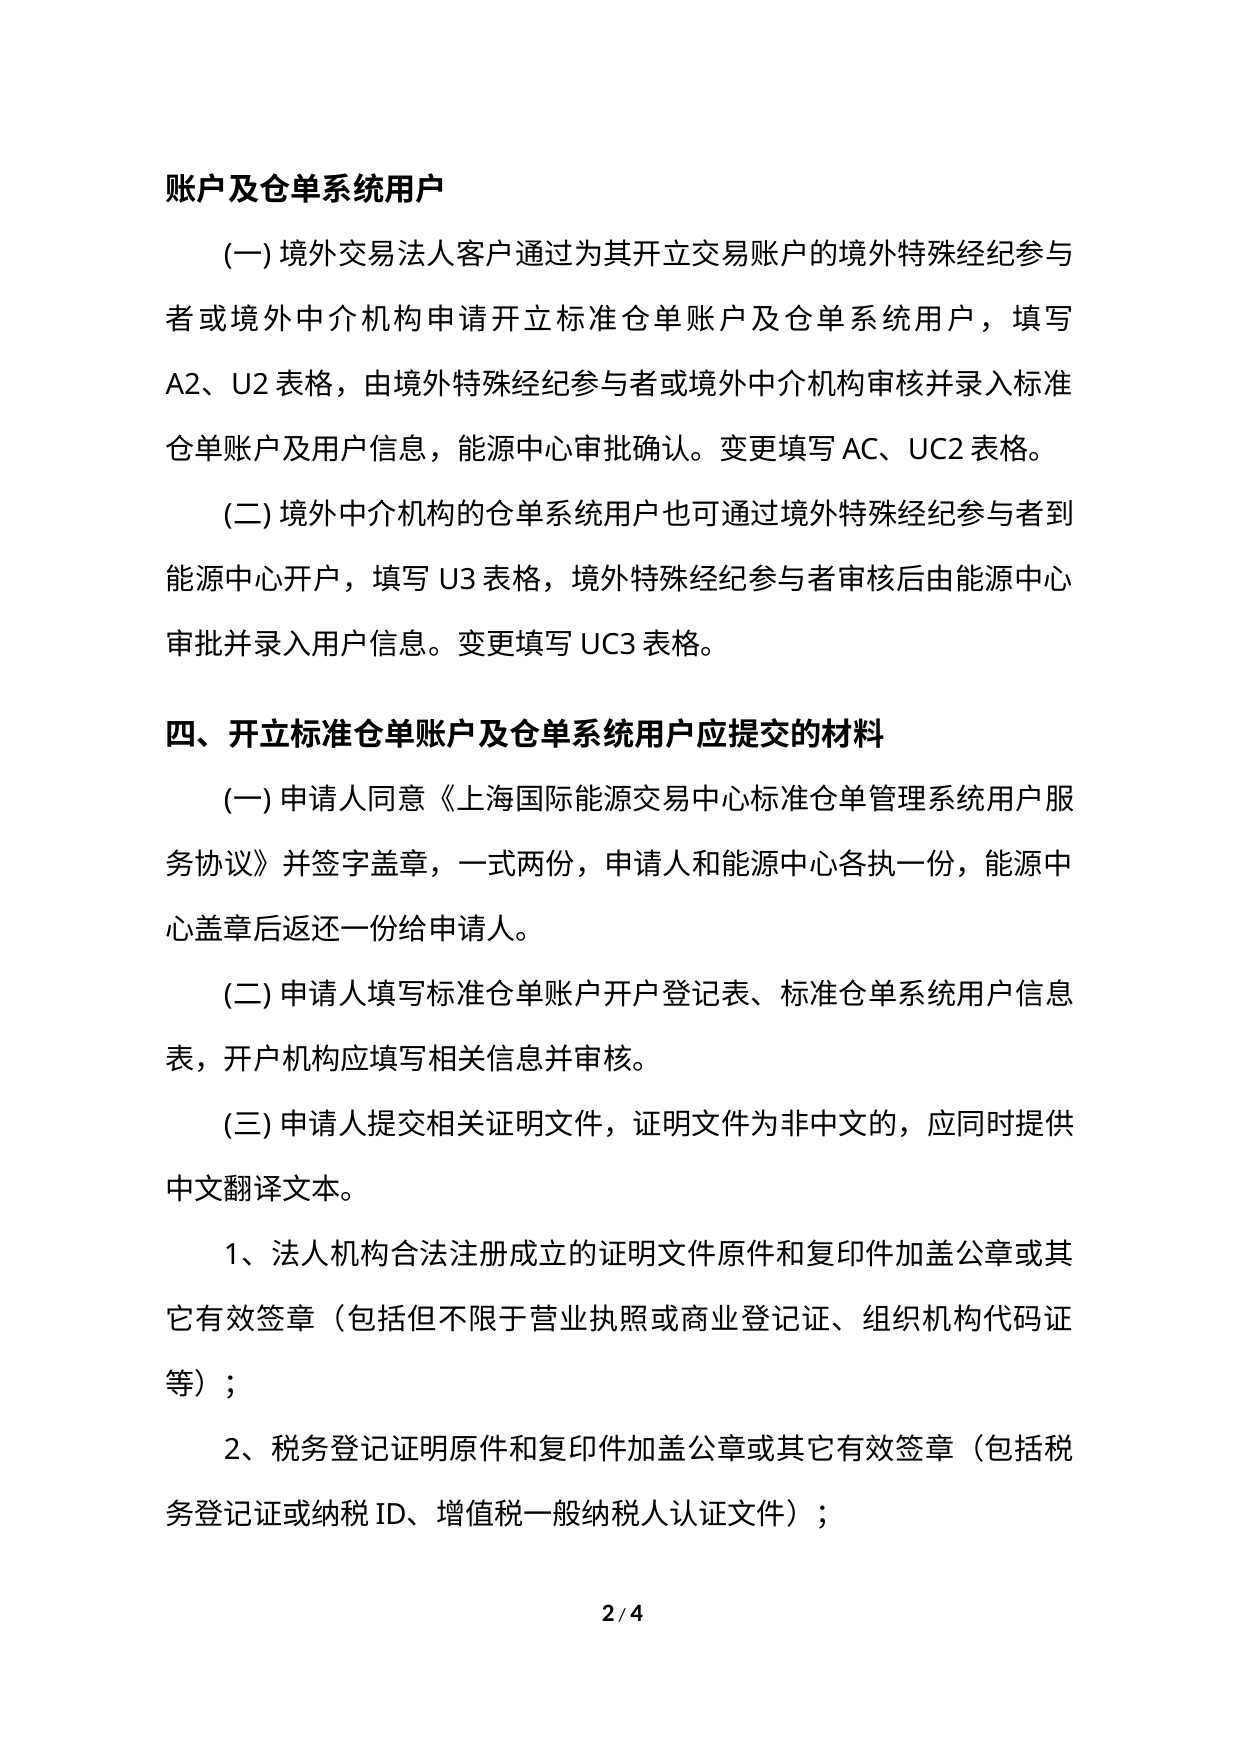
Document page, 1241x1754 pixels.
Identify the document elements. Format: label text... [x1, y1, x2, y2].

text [165, 154, 1075, 219]
text (一) 境外交易法人客户通过为其开立交易账户的境外特殊经纪参与者或境外中介机构申请开立标准仓单账户及仓单系统用户，填写A2、U2表格，由境外特殊经纪参与者或境外中介机构审核并录入标准仓单账户及用户信息，能源中心审批确认。变更填写AC、UC2表格。 [165, 219, 1075, 479]
text (一) 申请人同意《上海国际能源交易中心标准仓单管理系统用户服务协议》并签字盖章，一式两份，申请人和能源中心各执一份，能源中心盖章后返还一份给申请人。 [165, 764, 1075, 959]
text (二) 申请人填写标准仓单账户开户登记表、标准仓单系统用户信息表，开户机构应填写相关信息并审核。 [165, 959, 1075, 1089]
text (二) 境外中介机构的仓单系统用户也可通过境外特殊经纪参与者到能源中心开户，填写U3表格，境外特殊经纪参与者审核后由能源中心审批并录入用户信息。变更填写UC3表格。 [165, 479, 1075, 674]
text (三) 申请人提交相关证明文件，证明文件为非中文的，应同时提供中文翻译文本。 [165, 1089, 1075, 1219]
text 四、开立标准仓单账户及仓单系统用户应提交的材料 [165, 699, 1075, 764]
text 2、税务登记证明原件和复印件加盖公章或其它有效签章（包括税务登记证或纳税ID、增值税一般纳税人认证文件）； [165, 1414, 1075, 1544]
text 1、法人机构合法注册成立的证明文件原件和复印件加盖公章或其它有效签章（包括但不限于营业执照或商业登记证、组织机构代码证等）； [165, 1219, 1075, 1414]
